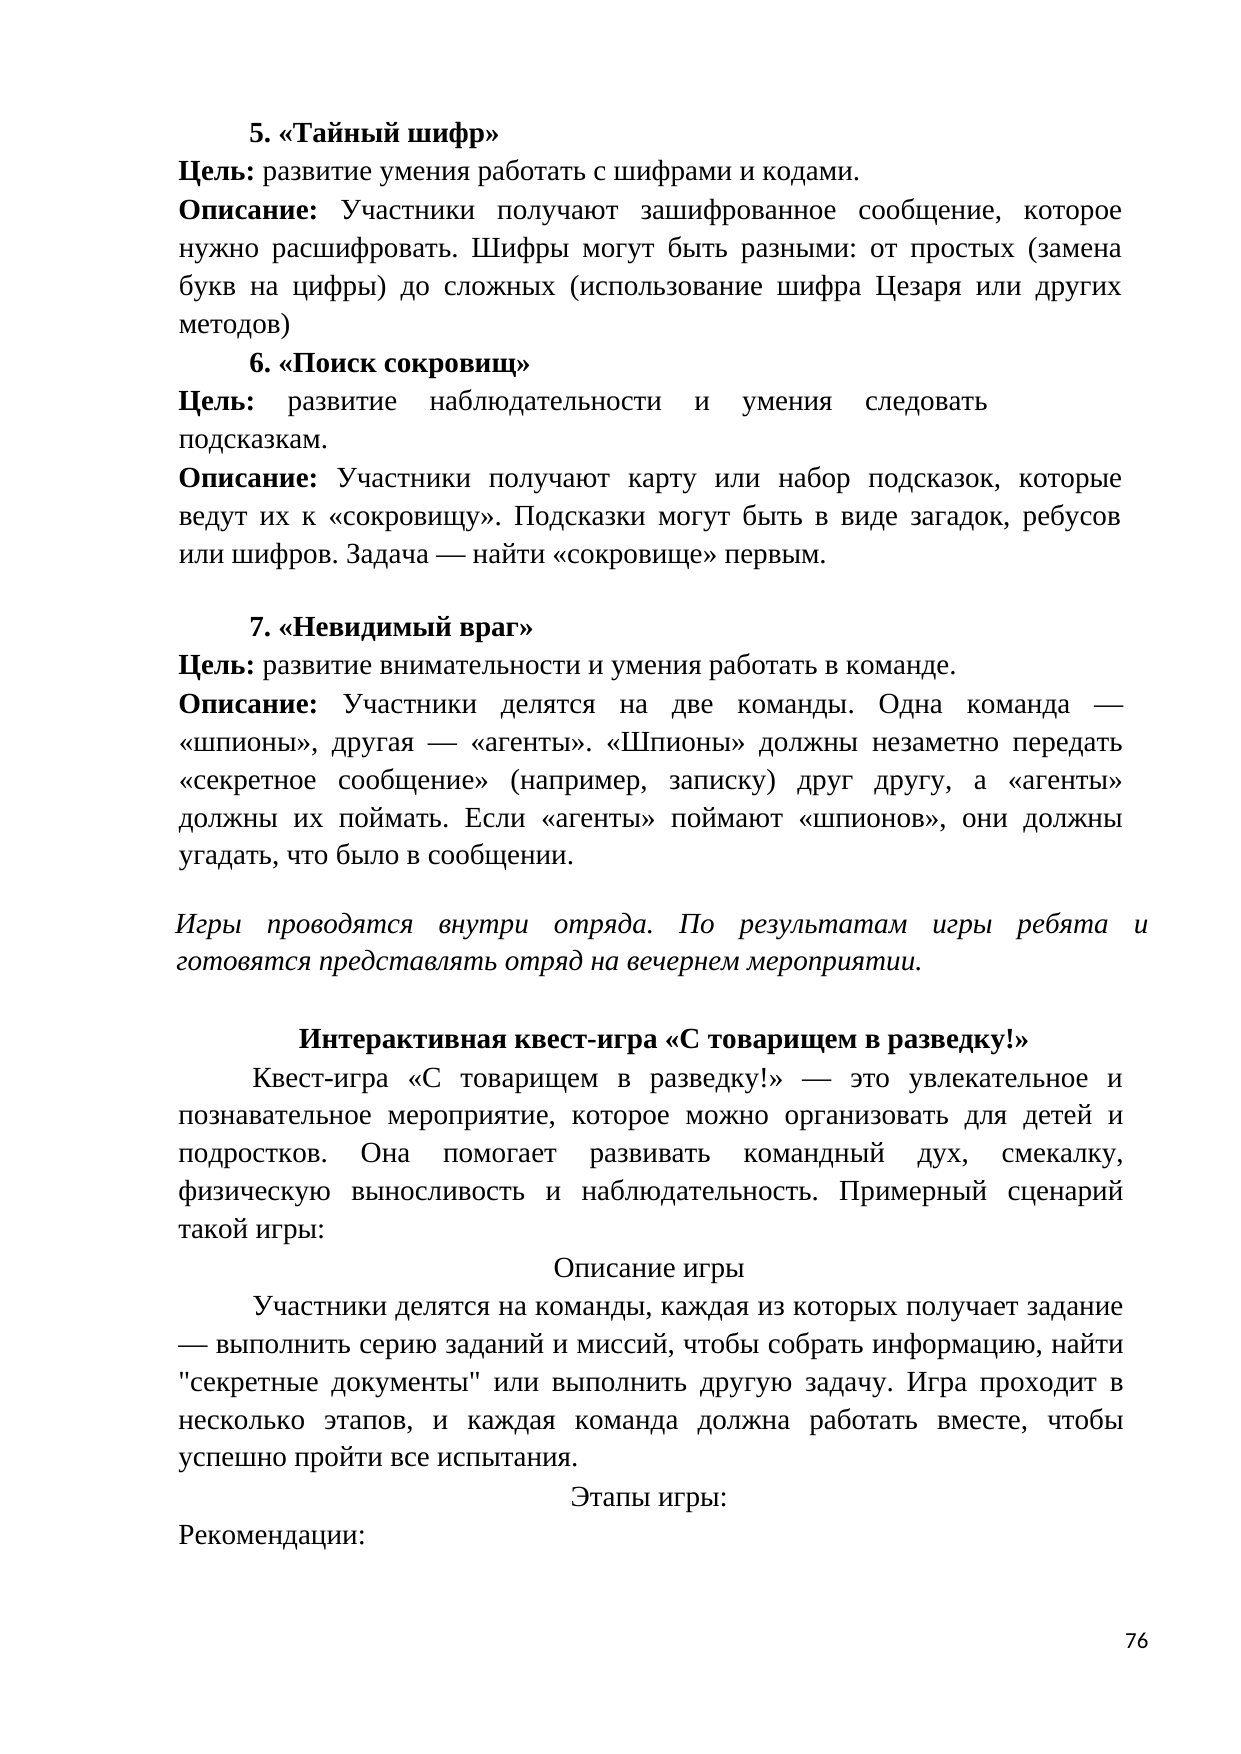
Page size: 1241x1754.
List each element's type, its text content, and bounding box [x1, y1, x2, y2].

text Описание игры [175, 1250, 1123, 1284]
list «Поиск сокровищ» [249, 345, 1153, 379]
text Участники делятся на команды, каждая из которых получает задание — выполнить серию заданий и миссий, чтобы собрать информацию, найти "секретные документы" или выполнить другую задачу. Игра проходит в несколько этапов, и каждая команда должна работать вместе, чтобы успешно пройти все испытания. [178, 1288, 1124, 1473]
text Этапы игры: [175, 1479, 1123, 1512]
text Описание: Участники делятся на две команды. Одна команда — «шпионы», другая — «агенты». «Шпионы» должны незаметно передать «секретное сообщение» (например, записку) друг другу, а «агенты» должны их поймать. Если «агенты» поймают «шпионов», они должны угадать, что было в сообщении. [178, 686, 1123, 871]
text Описание: Участники получают карту или набор подсказок, которые ведут их к «сокровищу». Подсказки могут быть в виде загадок, ребусов или шифров. Задача — найти «сокровище» первым. [178, 460, 1122, 569]
text Цель: развитие умения работать с шифрами и кодами. [178, 153, 1151, 187]
text Интерактивная квест-игра «С товарищем в разведку!» [299, 1021, 1153, 1055]
text Рекомендации: [178, 1517, 1151, 1551]
text Описание: Участники получают зашифрованное сообщение, которое нужно расшифровать. Шифры могут быть разными: от простых (замена букв на цифры) до сложных (использование шифра Цезаря или других методов) [178, 192, 1123, 339]
text Квест-игра «С товарищем в разведку!» — это увлекательное и познавательное мероприятие, которое можно организовать для детей и подростков. Она помогает развивать командный дух, смекалку, физическую выносливость и наблюдательность. Примерный сценарий такой игры: [178, 1060, 1124, 1244]
text Цель: развитие внимательности и умения работать в команде. [178, 647, 1151, 681]
text Цель: развитие наблюдательности и умения следовать подсказкам. [178, 383, 988, 455]
list «Тайный шифр» [249, 115, 1153, 148]
list «Невидимый враг» [249, 609, 1153, 642]
text Игры проводятся внутри отряда. По результатам игры ребята и готовятся представлять отряд на вечернем мероприятии. [175, 906, 1152, 977]
